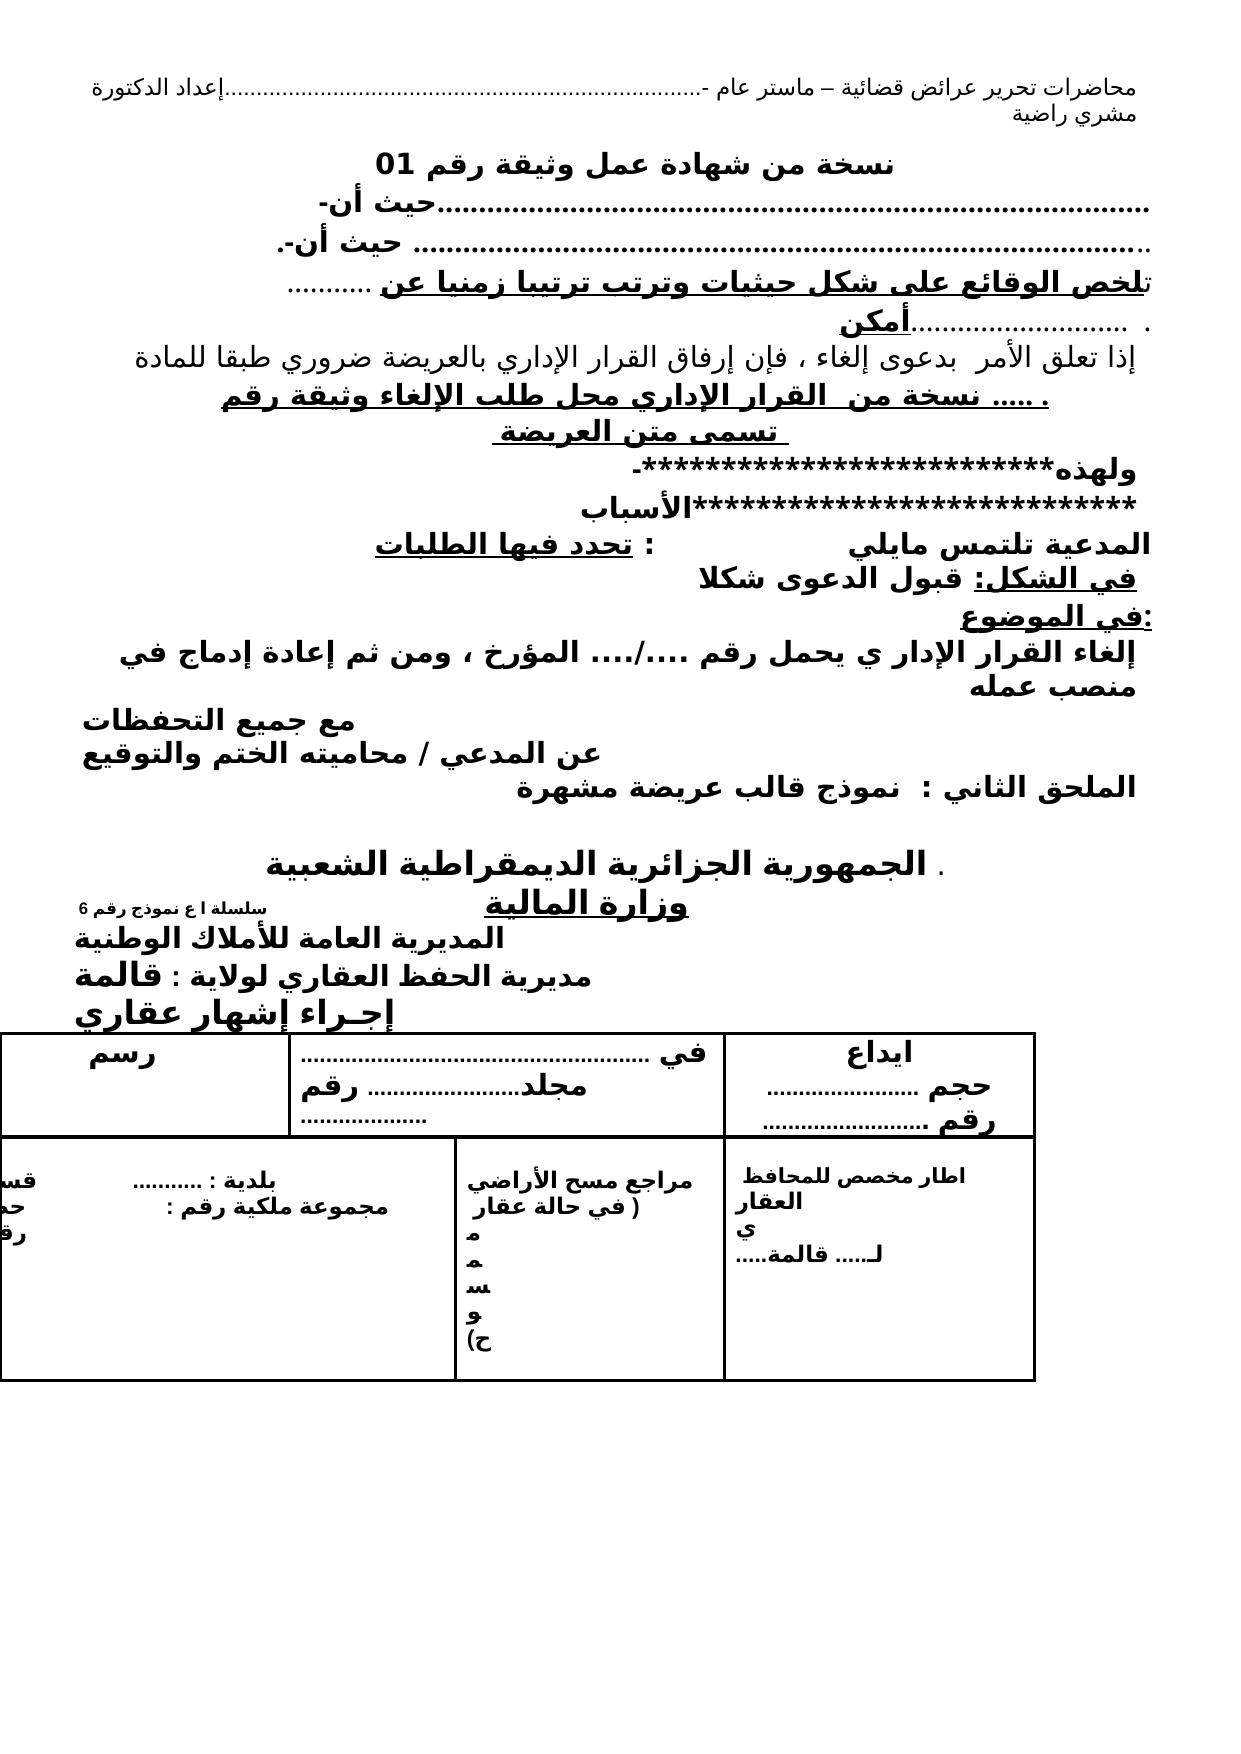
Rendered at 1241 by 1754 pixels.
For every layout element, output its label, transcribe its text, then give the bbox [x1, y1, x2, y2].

text نسخة من القرار الإداري محل طلب الإلغاء وثيقة رقم ..... . [74, 374, 1196, 414]
text إلغاء القرار الإدار ي يحمل رقم ..../.... المؤرخ ، ومن ثم إعادة إدماج في منصب عمله [74, 635, 1137, 703]
table_cell مراجع مسح الأراضي ( في حالة عقار ممسوح) [457, 1139, 723, 1379]
text . الجمهورية الجزائرية الديمقراطية الشعبية [74, 844, 1137, 883]
text وزارة المالية سلسلة ا ع نموذج رقم 6 [36, 883, 1137, 921]
text إذا تعلق الأمر بدعوى إلغاء ، فإن إرفاق القرار الإداري بالعريضة ضروري طبقا للمادة [74, 340, 1137, 374]
table_header في ....................................................... مجلد........................ رقم .................... [291, 1035, 723, 1135]
text نسخة من شهادة عمل وثيقة رقم 01 [74, 148, 1196, 182]
text تسمى متن العريضة [74, 414, 1196, 448]
text في الموضوع: [74, 595, 1152, 635]
text مع جميع التحفظات [74, 703, 1196, 737]
table_header ايداع حجم ........................ رقم .......................... [726, 1035, 1033, 1135]
text المديرية العامة للأملاك الوطنية [74, 921, 1137, 955]
table_cell بلدية : ........... قسم : مجموعة ملكية رقم : حصة رقم : [2, 1139, 454, 1379]
text إجـراء إشهار عقاري [74, 993, 1137, 1032]
text مديرية الحفظ العقاري لولاية : قالمة [74, 955, 1137, 993]
text المدعية تلتمس مايلي : تحدد فيها الطلبات [74, 527, 1152, 561]
table_cell اطار مخصص للمحافظ العقاري لـ..... قالمة..... [726, 1139, 1033, 1379]
text الملحق الثاني : نموذج قالب عريضة مشهرة [74, 771, 1137, 805]
text -**************************ولهذه الأسباب**************************** [74, 448, 1137, 527]
text -حيث أن...................................................................................... [74, 182, 1152, 221]
text .-حيث أن ......................................................................................... [74, 221, 1152, 261]
text عن المدعي / محاميته الختم والتوقيع [74, 737, 1196, 771]
table_header رسم [2, 1035, 288, 1135]
text ........... تلخص الوقائع على شكل حيثيات وترتب ترتيبا زمنيا عن أمكن............................ . [74, 261, 1152, 340]
text في الشكل: قبول الدعوى شكلا [74, 561, 1137, 595]
